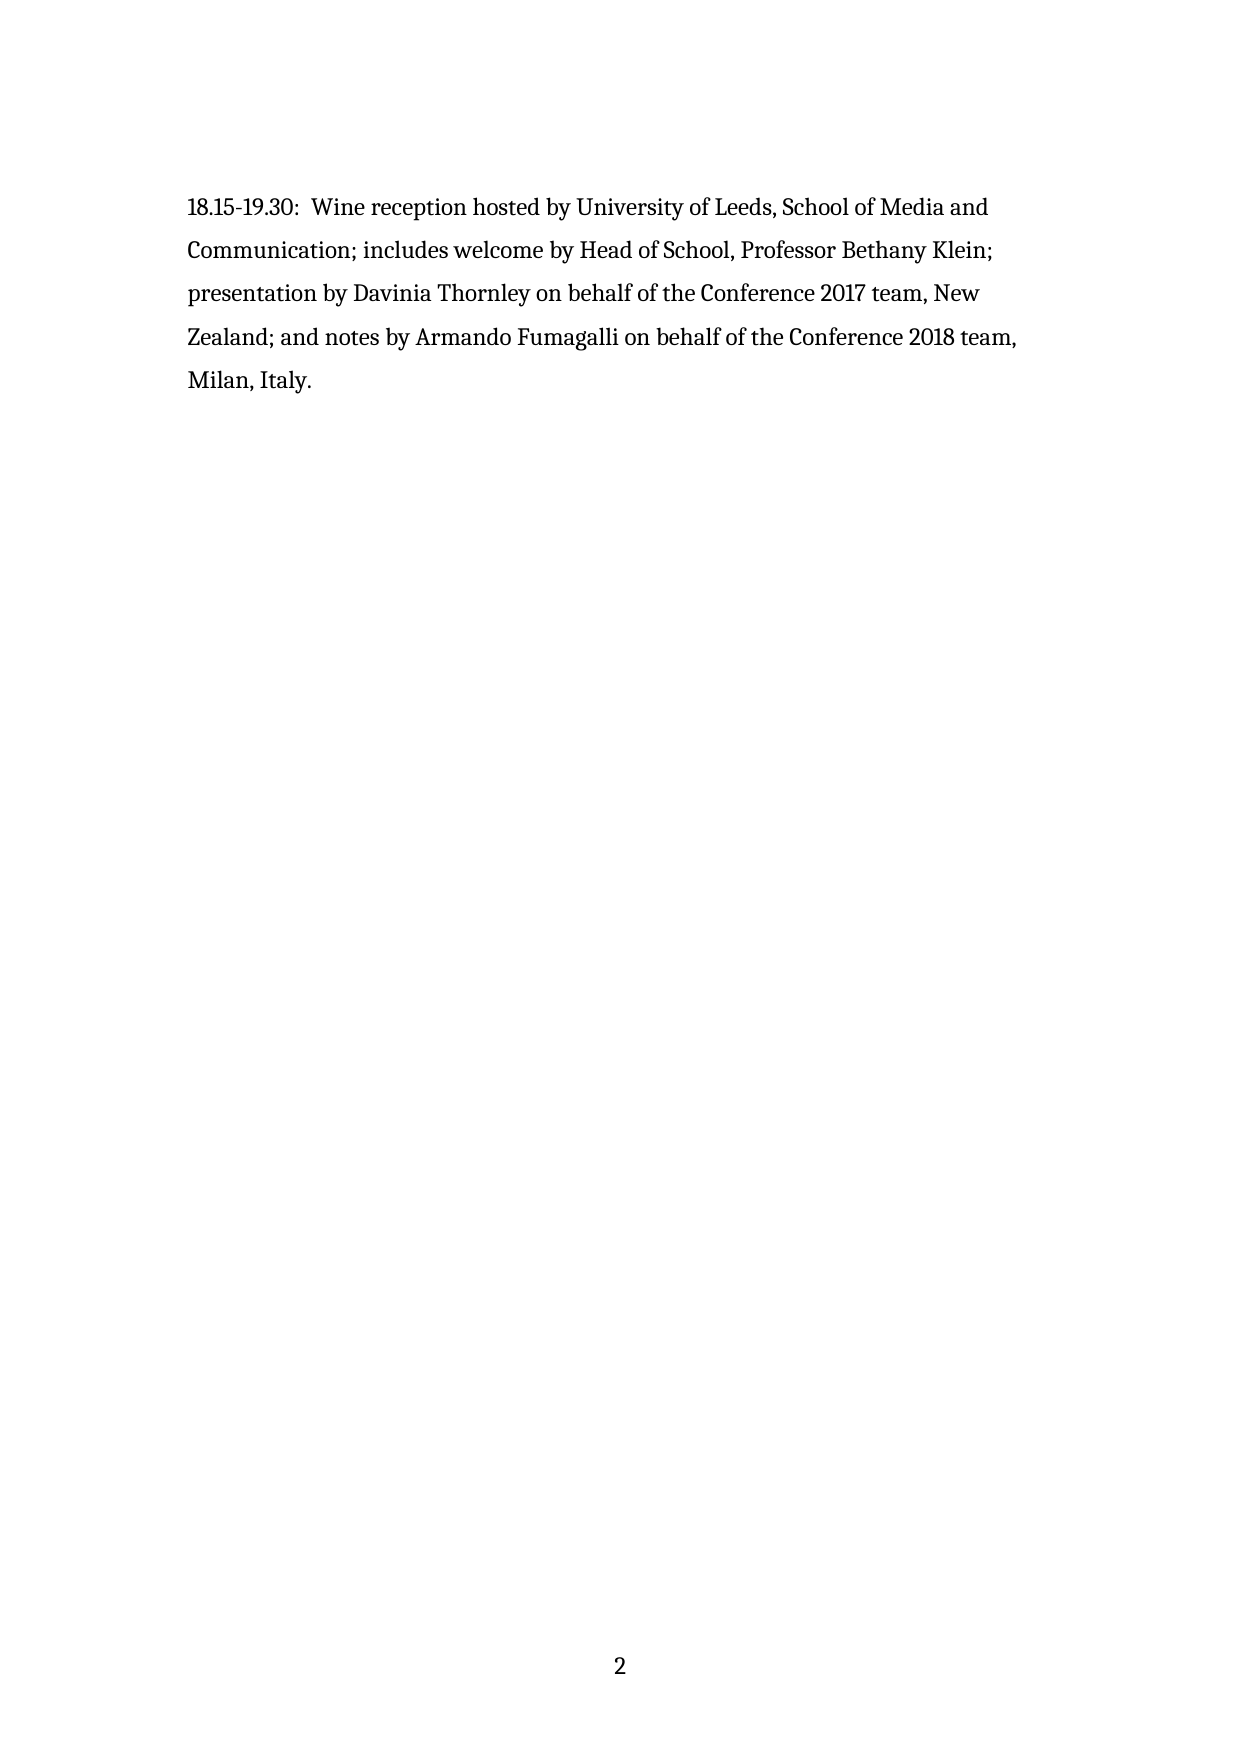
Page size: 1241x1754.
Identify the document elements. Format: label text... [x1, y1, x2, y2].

text 18.15-19.30: Wine reception hosted by University of Leeds, School of Media and Communication; includes welcome by Head of School, Professor Bethany Klein; presentation by Davinia Thornley on behalf of the Conference 2017 team, New Zealand; and notes by Armando Fumagalli on behalf of the Conference 2018 team, Milan, Italy. [187, 193, 1053, 394]
